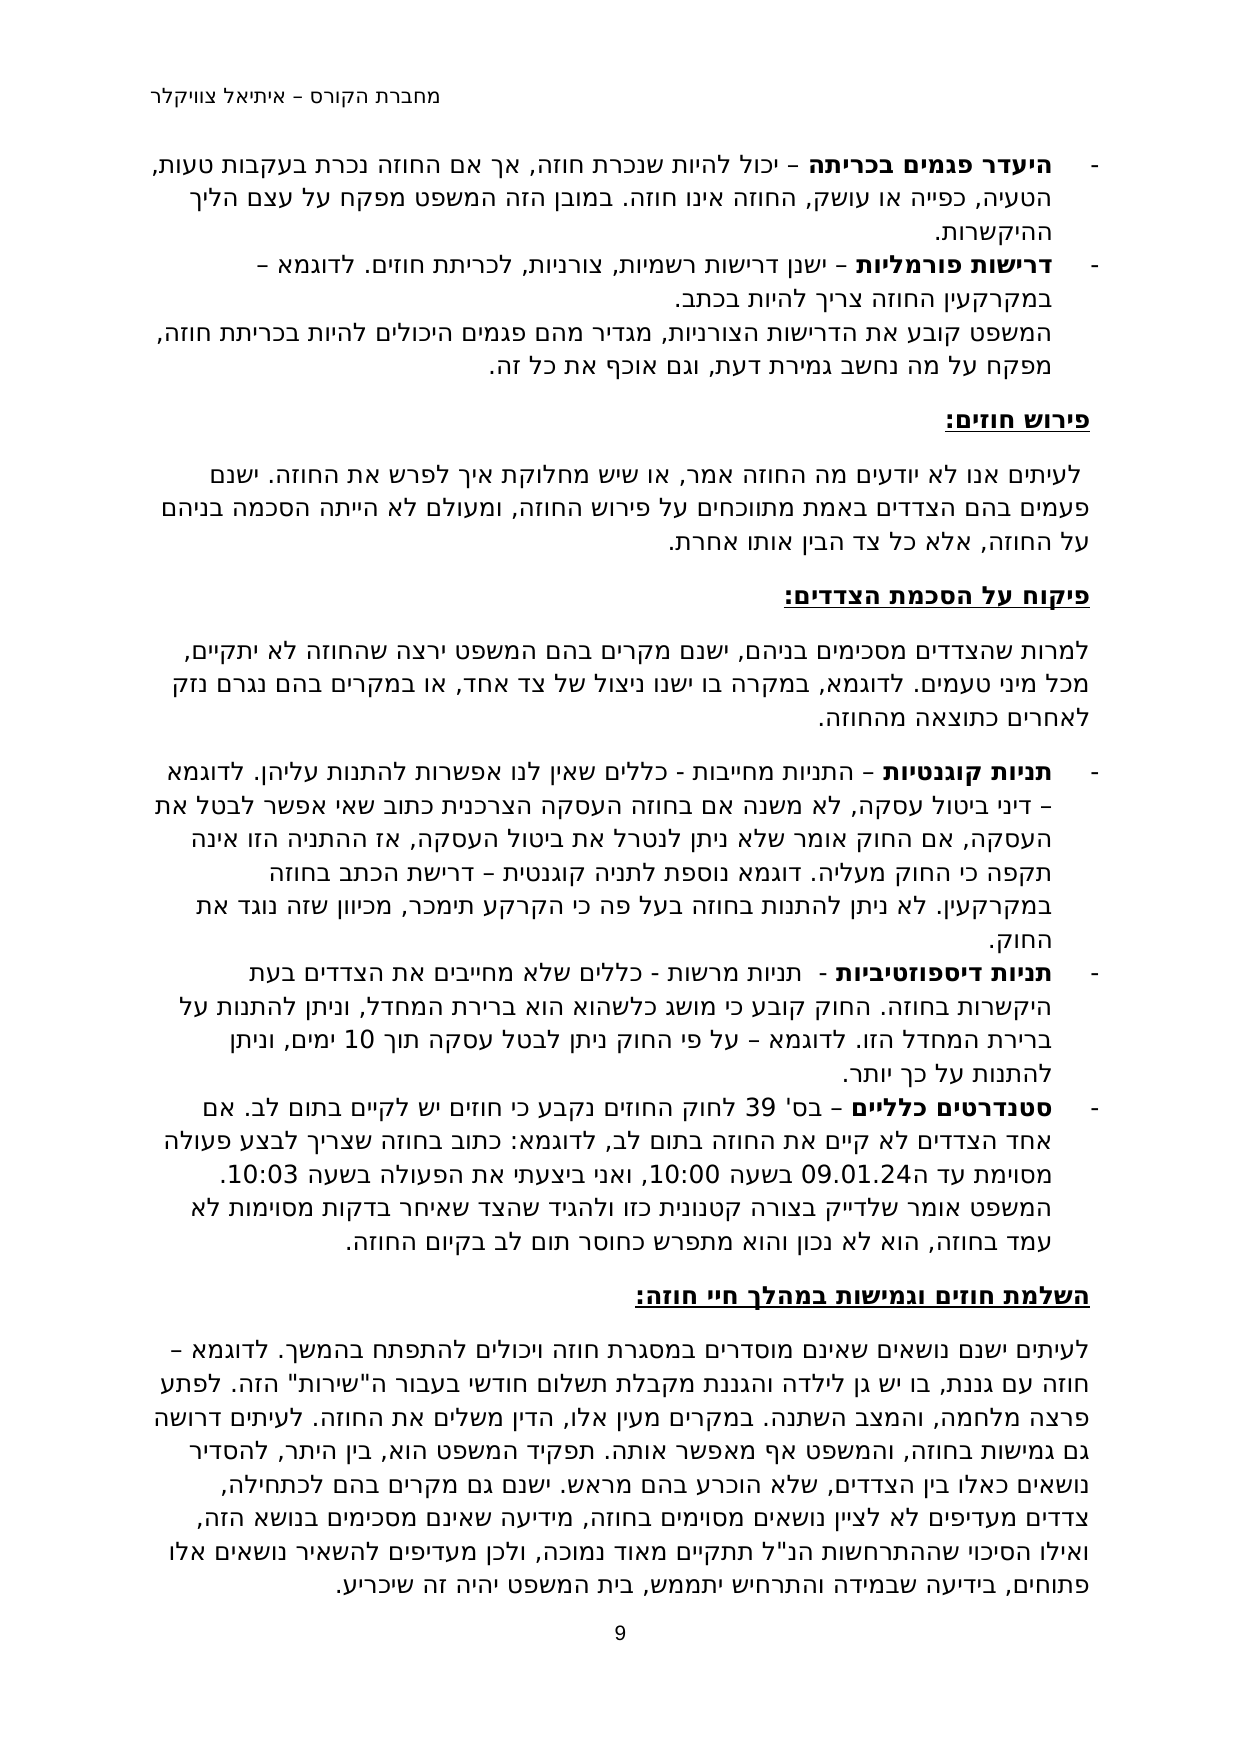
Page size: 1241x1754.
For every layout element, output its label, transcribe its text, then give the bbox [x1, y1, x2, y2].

list סטנדרטים כלליים – בס' 39 לחוק החוזים נקבע כי חוזים יש לקיים בתום לב. אם אחד הצדדים לא קיים את החוזה בתום לב, לדוגמא: כתוב בחוזה שצריך לבצע פעולה מסוימת עד ה09.01.24 בשעה 10:00, ואני ביצעתי את הפעולה בשעה 10:03. המשפט אומר שלדייק בצורה קטנונית כזו ולהגיד שהצד שאיחר בדקות מסוימות לא עמד בחוזה, הוא לא נכון והוא מתפרש כחוסר תום לב בקיום החוזה. [150, 1093, 1090, 1256]
text פיקוח על הסכמת הצדדים: [150, 581, 1090, 611]
text פירוש חוזים: [150, 406, 1090, 435]
list היעדר פגמים בכריתה – יכול להיות שנכרת חוזה, אך אם החוזה נכרת בעקבות טעות, הטעיה, כפייה או עושק, החוזה אינו חוזה. במובן הזה המשפט מפקח על עצם הליך ההיקשרות. [150, 150, 1090, 246]
list תניות קוגנטיות – התניות מחייבות - כללים שאין לנו אפשרות להתנות עליהן. לדוגמא – דיני ביטול עסקה, לא משנה אם בחוזה העסקה הצרכנית כתוב שאי אפשר לבטל את העסקה, אם החוק אומר שלא ניתן לנטרל את ביטול העסקה, אז ההתניה הזו אינה תקפה כי החוק מעליה. דוגמא נוספת לתניה קוגנטית – דרישת הכתב בחוזה במקרקעין. לא ניתן להתנות בחוזה בעל פה כי הקרקע תימכר, מכיוון שזה נוגד את החוק. [150, 757, 1090, 954]
list תניות דיספוזטיביות - תניות מרשות - כללים שלא מחייבים את הצדדים בעת היקשרות בחוזה. החוק קובע כי מושג כלשהוא הוא ברירת המחדל, וניתן להתנות על ברירת המחדל הזו. לדוגמא – על פי החוק ניתן לבטל עסקה תוך 10 ימים, וניתן להתנות על כך יותר. [150, 958, 1090, 1088]
text השלמת חוזים וגמישות במהלך חיי חוזה: [150, 1281, 1090, 1310]
text למרות שהצדדים מסכימים בניהם, ישנם מקרים בהם המשפט ירצה שהחוזה לא יתקיים, מכל מיני טעמים. לדוגמא, במקרה בו ישנו ניצול של צד אחד, או במקרים בהם נגרם נזק לאחרים כתוצאה מהחוזה. [150, 636, 1090, 732]
text לעיתים ישנם נושאים שאינם מוסדרים במסגרת חוזה ויכולים להתפתח בהמשך. לדוגמא – חוזה עם גננת, בו יש גן לילדה והגננת מקבלת תשלום חודשי בעבור ה"שירות" הזה. לפתע פרצה מלחמה, והמצב השתנה. במקרים מעין אלו, הדין משלים את החוזה. לעיתים דרושה גם גמישות בחוזה, והמשפט אף מאפשר אותה. תפקיד המשפט הוא, בין היתר, להסדיר נושאים כאלו בין הצדדים, שלא הוכרע בהם מראש. ישנם גם מקרים בהם לכתחילה, צדדים מעדיפים לא לציין נושאים מסוימים בחוזה, מידיעה שאינם מסכימים בנושא הזה, ואילו הסיכוי שההתרחשות הנ"ל תתקיים מאוד נמוכה, ולכן מעדיפים להשאיר נושאים אלו פתוחים, בידיעה שבמידה והתרחיש יתממש, בית המשפט יהיה זה שיכריע. [150, 1336, 1090, 1599]
list דרישות פורמליות – ישנן דרישות רשמיות, צורניות, לכריתת חוזים. לדוגמא – במקרקעין החוזה צריך להיות בכתב. המשפט קובע את הדרישות הצורניות, מגדיר מהם פגמים היכולים להיות בכריתת חוזה, מפקח על מה נחשב גמירת דעת, וגם אוכף את כל זה. [150, 251, 1090, 380]
text לעיתים אנו לא יודעים מה החוזה אמר, או שיש מחלוקת איך לפרש את החוזה. ישנם פעמים בהם הצדדים באמת מתווכחים על פירוש החוזה, ומעולם לא הייתה הסכמה בניהם על החוזה, אלא כל צד הבין אותו אחרת. [150, 460, 1090, 556]
